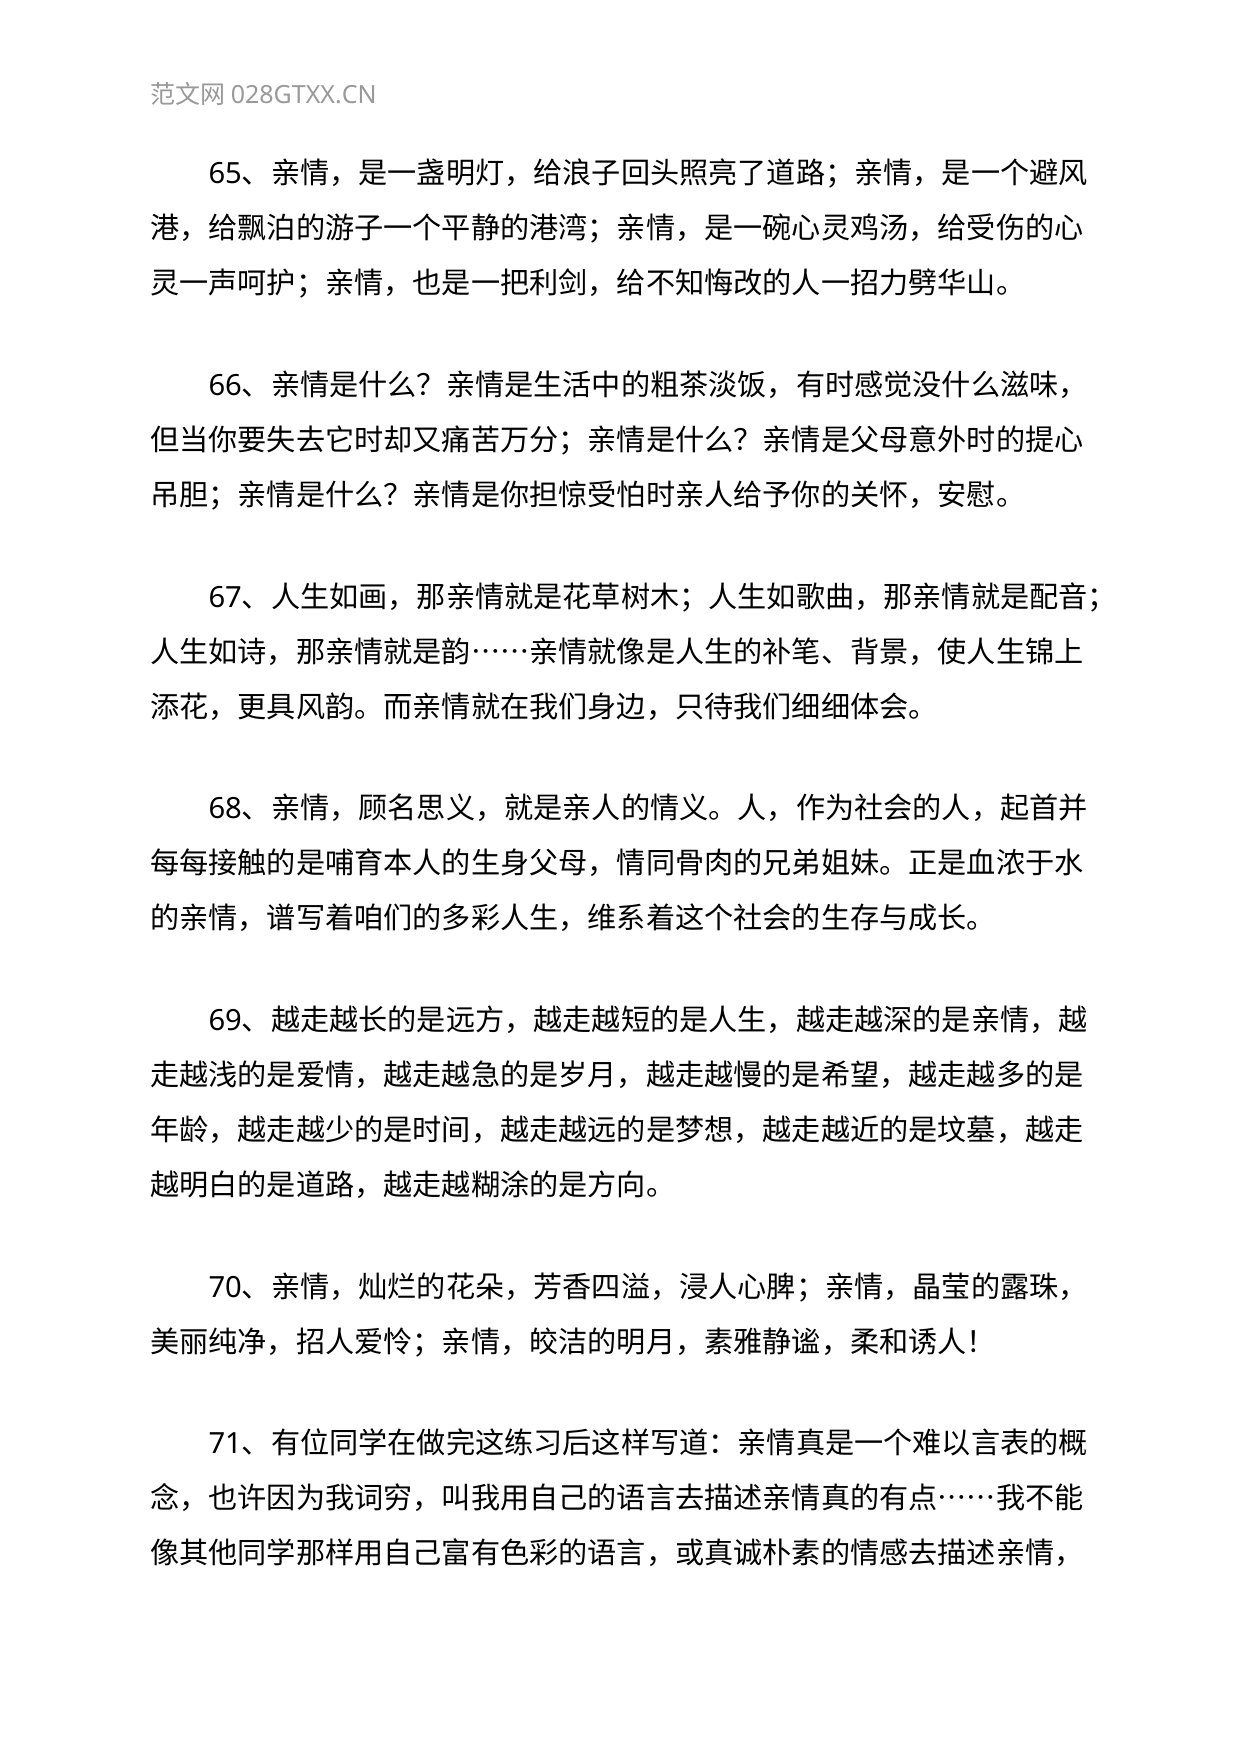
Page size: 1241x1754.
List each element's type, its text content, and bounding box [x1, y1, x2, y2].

text 65、亲情，是一盏明灯，给浪子回头照亮了道路；亲情，是一个避风港，给飘泊的游子一个平静的港湾；亲情，是一碗心灵鸡汤，给受伤的心灵一声呵护；亲情，也是一把利剑，给不知悔改的人一招力劈华山。 [150, 150, 1090, 302]
text 68、亲情，顾名思义，就是亲人的情义。人，作为社会的人，起首并每每接触的是哺育本人的生身父母，情同骨肉的兄弟姐妹。正是血浓于水的亲情，谱写着咱们的多彩人生，维系着这个社会的生存与成长。 [150, 785, 1090, 937]
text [150, 1420, 1090, 1572]
text 70、亲情，灿烂的花朵，芳香四溢，浸人心脾；亲情，晶莹的露珠，美丽纯净，招人爱怜；亲情，皎洁的明月，素雅静谧，柔和诱人！ [150, 1263, 1090, 1361]
text 69、越走越长的是远方，越走越短的是人生，越走越深的是亲情，越走越浅的是爱情，越走越急的是岁月，越走越慢的是希望，越走越多的是年龄，越走越少的是时间，越走越远的是梦想，越走越近的是坟墓，越走越明白的是道路，越走越糊涂的是方向。 [150, 997, 1090, 1204]
text 66、亲情是什么？亲情是生活中的粗茶淡饭，有时感觉没什么滋味，但当你要失去它时却又痛苦万分；亲情是什么？亲情是父母意外时的提心吊胆；亲情是什么？亲情是你担惊受怕时亲人给予你的关怀，安慰。 [150, 362, 1090, 514]
text 67、人生如画，那亲情就是花草树木；人生如歌曲，那亲情就是配音；人生如诗，那亲情就是韵……亲情就像是人生的补笔、背景，使人生锦上添花，更具风韵。而亲情就在我们身边，只待我们细细体会。 [150, 573, 1090, 726]
